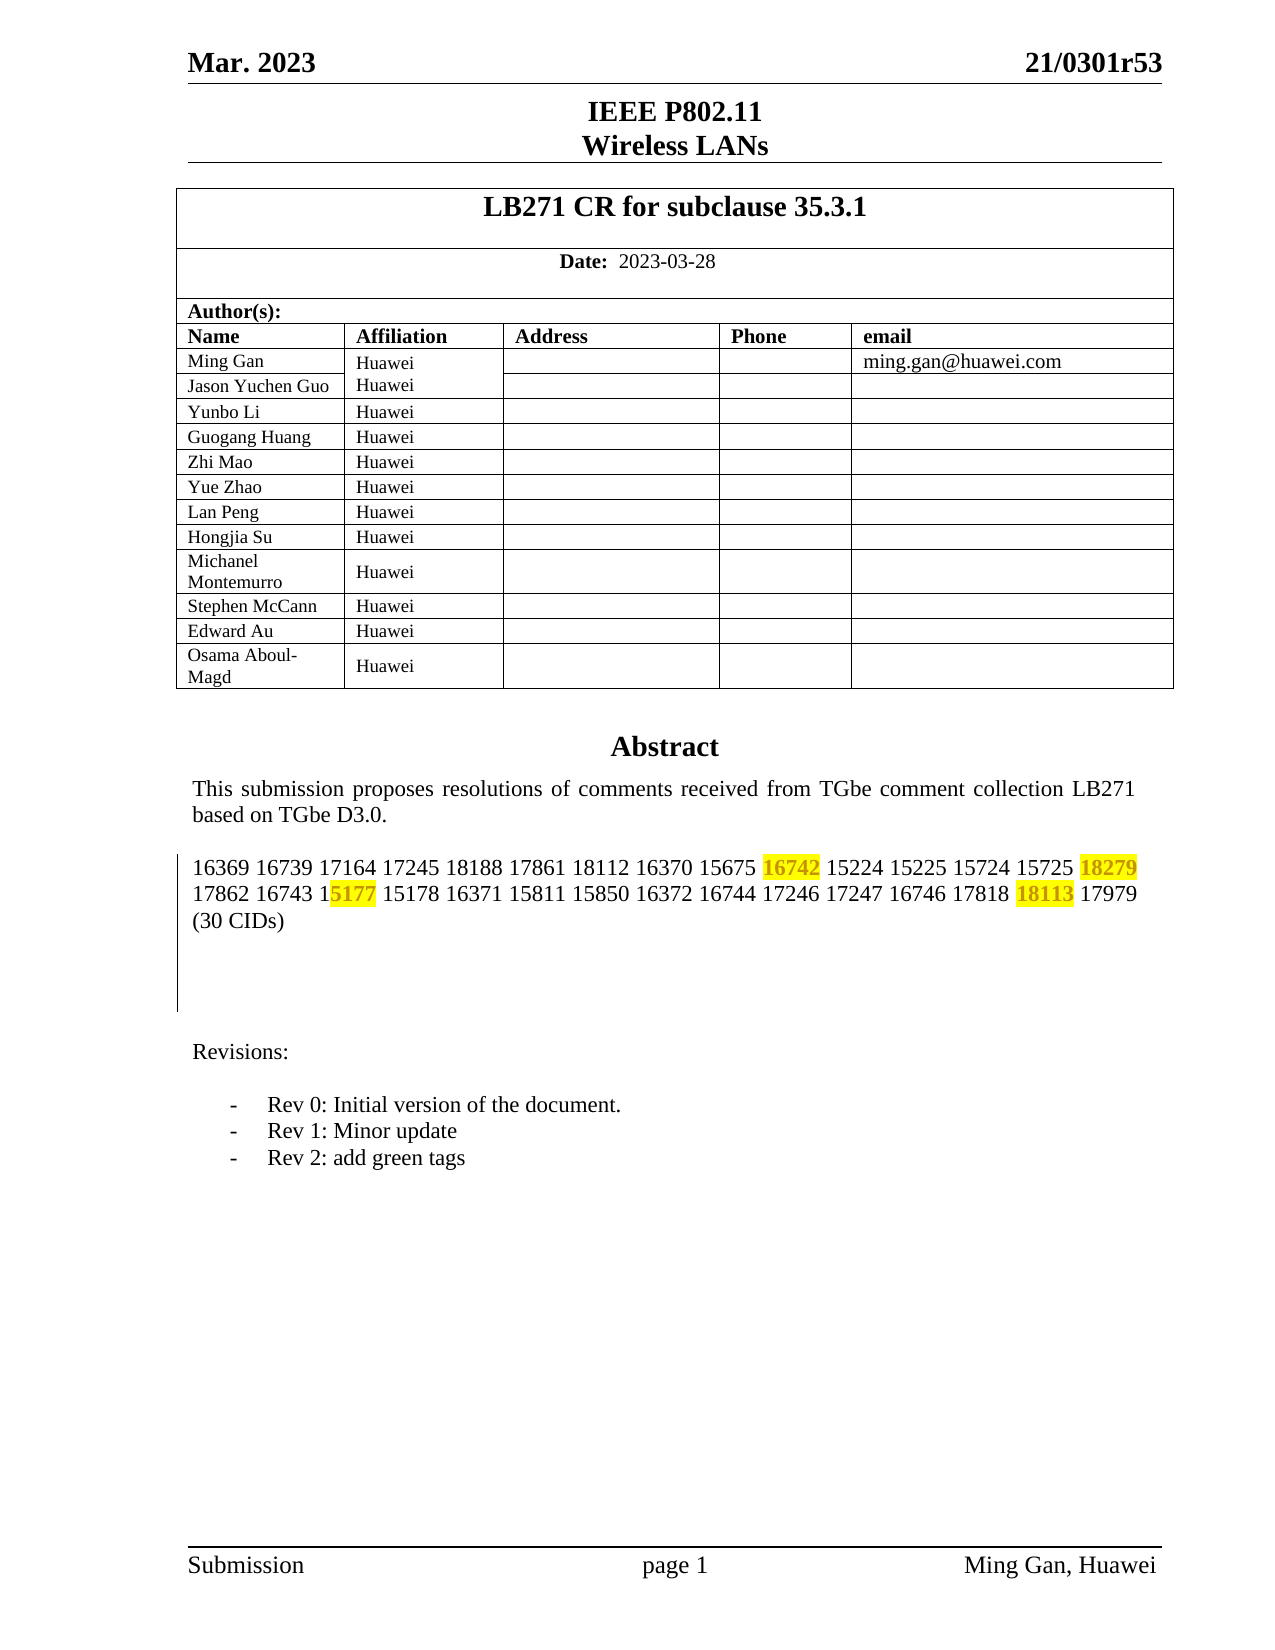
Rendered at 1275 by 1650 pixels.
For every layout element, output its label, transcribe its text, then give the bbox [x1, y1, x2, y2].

table_cell [852, 550, 1173, 593]
table_cell Zhi Mao [177, 450, 344, 473]
table_cell [504, 475, 719, 499]
table_cell Yunbo Li [177, 399, 344, 423]
table_cell Huawei Huawei [345, 349, 503, 398]
table_cell Huawei [345, 424, 503, 448]
table_cell [720, 475, 851, 499]
table_cell [720, 450, 851, 473]
table_cell Hongjia Su [177, 525, 344, 549]
table_cell [852, 594, 1173, 618]
table_cell [852, 644, 1173, 687]
table_cell [852, 500, 1173, 524]
table_cell Yue Zhao [177, 475, 344, 499]
table_cell Name [177, 324, 344, 348]
table_cell Huawei [345, 500, 503, 524]
table_cell Phone [720, 324, 851, 348]
table_cell [852, 424, 1173, 448]
table_cell Edward Au [177, 619, 344, 643]
table_cell [504, 424, 719, 448]
table_cell [504, 619, 719, 643]
table_cell [720, 550, 851, 593]
table_cell Huawei [345, 594, 503, 618]
table_cell Guogang Huang [177, 424, 344, 448]
table_cell [504, 550, 719, 593]
table_cell Jason Yuchen Guo [177, 374, 344, 398]
table_cell [852, 475, 1173, 499]
table_cell Address [504, 324, 719, 348]
table_cell email [852, 324, 1173, 348]
table_cell Osama Aboul-Magd [177, 644, 344, 687]
table_cell [504, 349, 719, 373]
table_cell [852, 525, 1173, 549]
table_cell ming.gan@huawei.com [852, 349, 1173, 373]
table_cell [720, 500, 851, 524]
table_cell [852, 450, 1173, 473]
table_cell [852, 374, 1173, 398]
table_cell [852, 619, 1173, 643]
table_cell Author(s): [177, 299, 1173, 323]
table_cell [504, 525, 719, 549]
table_cell [504, 374, 719, 398]
table_cell Michanel Montemurro [177, 550, 344, 593]
text IEEE P802.11 Wireless LANs [187, 94, 1162, 163]
table_cell [720, 374, 851, 398]
table_cell [720, 399, 851, 423]
table_header LB271 CR for subclause 35.3.1 [177, 189, 1173, 248]
table_cell [720, 619, 851, 643]
table_cell [720, 349, 851, 373]
table_cell Huawei [345, 619, 503, 643]
table_cell [504, 594, 719, 618]
table_cell Huawei [345, 644, 503, 687]
table_cell [720, 525, 851, 549]
table_cell Lan Peng [177, 500, 344, 524]
table_cell [504, 399, 719, 423]
table_cell [720, 594, 851, 618]
table_cell Huawei [345, 550, 503, 593]
table_cell Huawei [345, 399, 503, 423]
table_cell Date: 2023-03-28 [177, 249, 1173, 298]
table_cell Affiliation [345, 324, 503, 348]
table_cell [504, 450, 719, 473]
table_cell [720, 644, 851, 687]
table_cell Huawei [345, 475, 503, 499]
table_cell [720, 424, 851, 448]
table_cell [504, 644, 719, 687]
table_cell Stephen McCann [177, 594, 344, 618]
table_cell Huawei [345, 450, 503, 473]
table_cell [504, 500, 719, 524]
table_cell Ming Gan [177, 349, 344, 373]
table_cell [852, 399, 1173, 423]
table_cell Huawei [345, 525, 503, 549]
